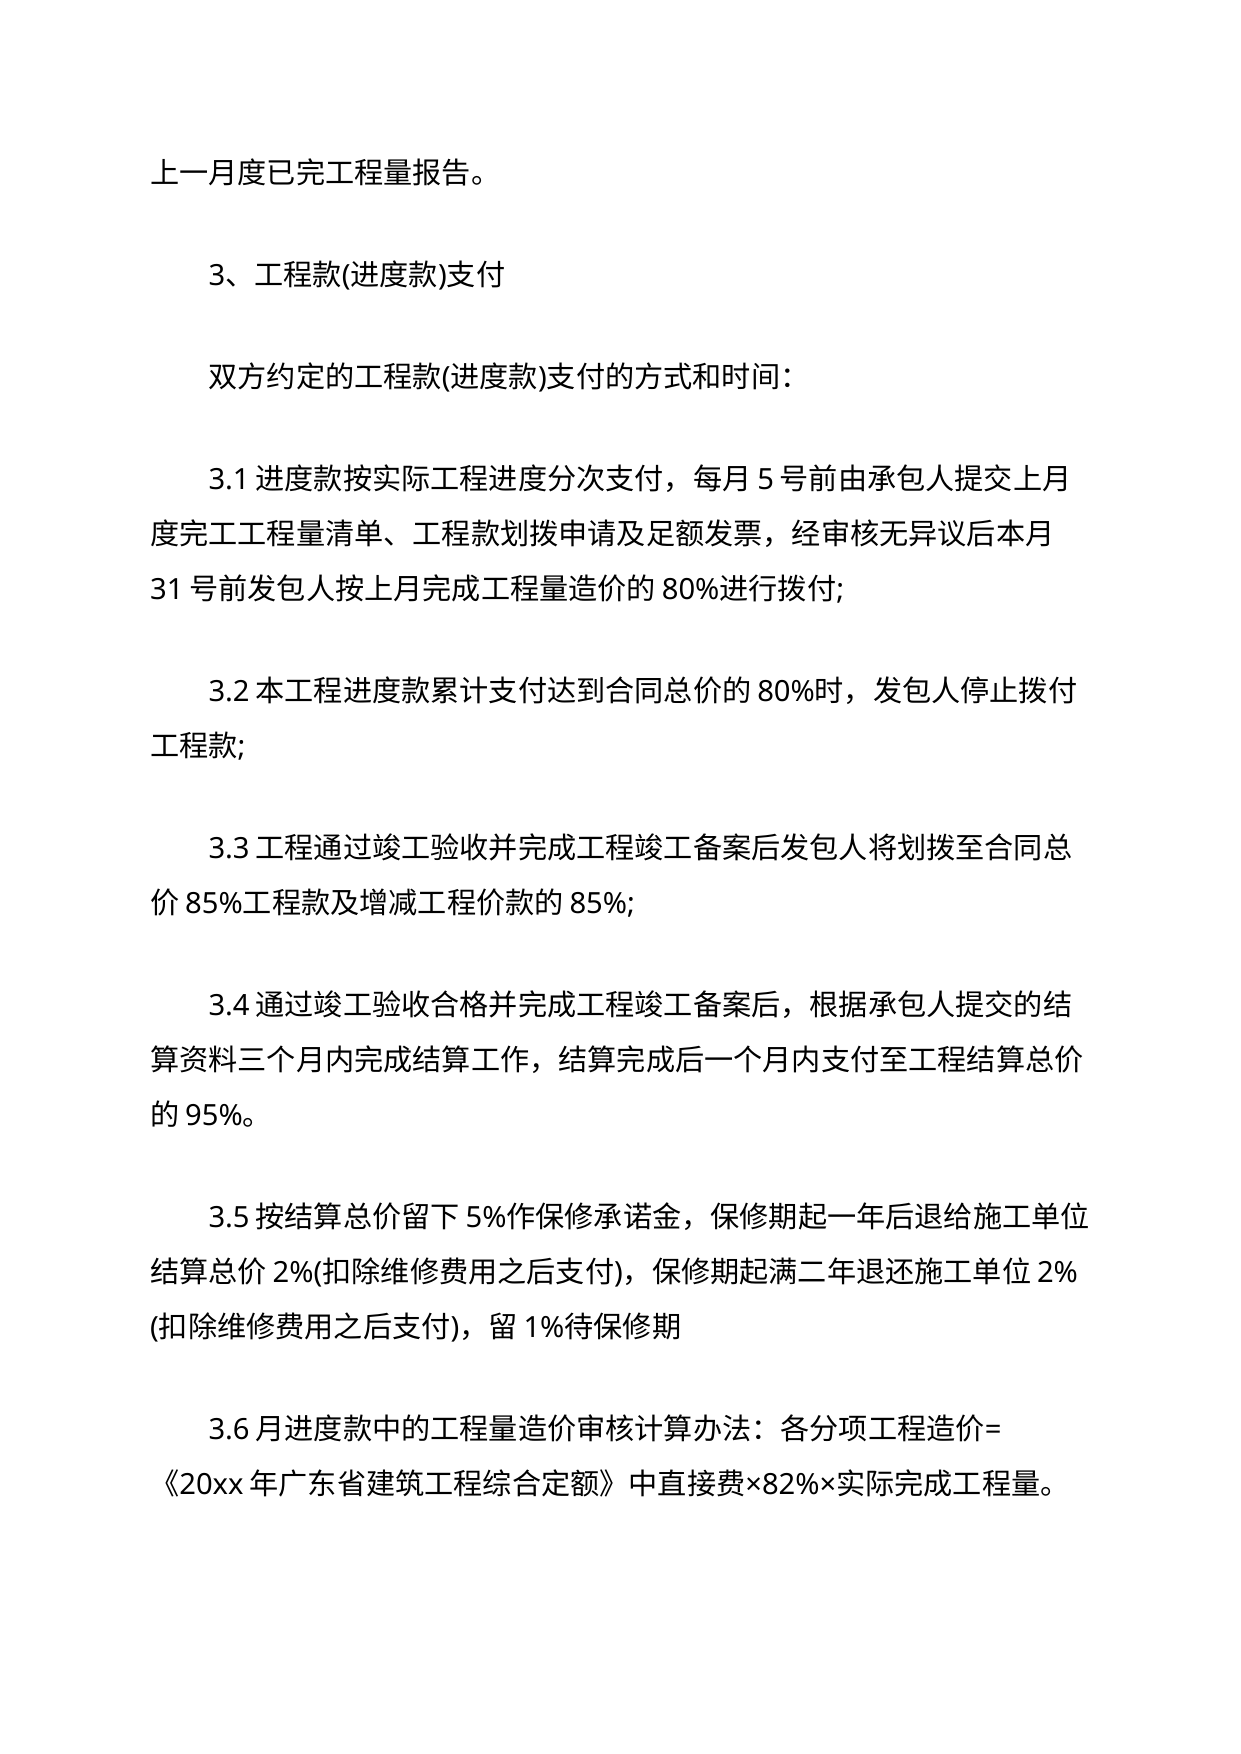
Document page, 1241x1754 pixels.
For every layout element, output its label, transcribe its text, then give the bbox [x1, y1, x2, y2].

text 3.2本工程进度款累计支付达到合同总价的80%时，发包人停止拨付工程款; [150, 668, 1090, 765]
text 3.6月进度款中的工程量造价审核计算办法：各分项工程造价=《20xx年广东省建筑工程综合定额》中直接费×82%×实际完成工程量。 [150, 1405, 1090, 1503]
text 3.3工程通过竣工验收并完成工程竣工备案后发包人将划拨至合同总价85%工程款及增减工程价款的85%; [150, 824, 1090, 922]
text 3、工程款(进度款)支付 [150, 252, 1090, 294]
text 3.4通过竣工验收合格并完成工程竣工备案后，根据承包人提交的结算资料三个月内完成结算工作，结算完成后一个月内支付至工程结算总价的95%。 [150, 982, 1090, 1134]
text 双方约定的工程款(进度款)支付的方式和时间： [150, 354, 1090, 396]
text 3.1进度款按实际工程进度分次支付，每月5号前由承包人提交上月度完工工程量清单、工程款划拨申请及足额发票，经审核无异议后本月31号前发包人按上月完成工程量造价的80%进行拨付; [150, 456, 1090, 608]
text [150, 150, 1090, 192]
text 3.5按结算总价留下5%作保修承诺金，保修期起一年后退给施工单位结算总价2%(扣除维修费用之后支付)，保修期起满二年退还施工单位2%(扣除维修费用之后支付)，留1%待保修期 [150, 1193, 1090, 1346]
